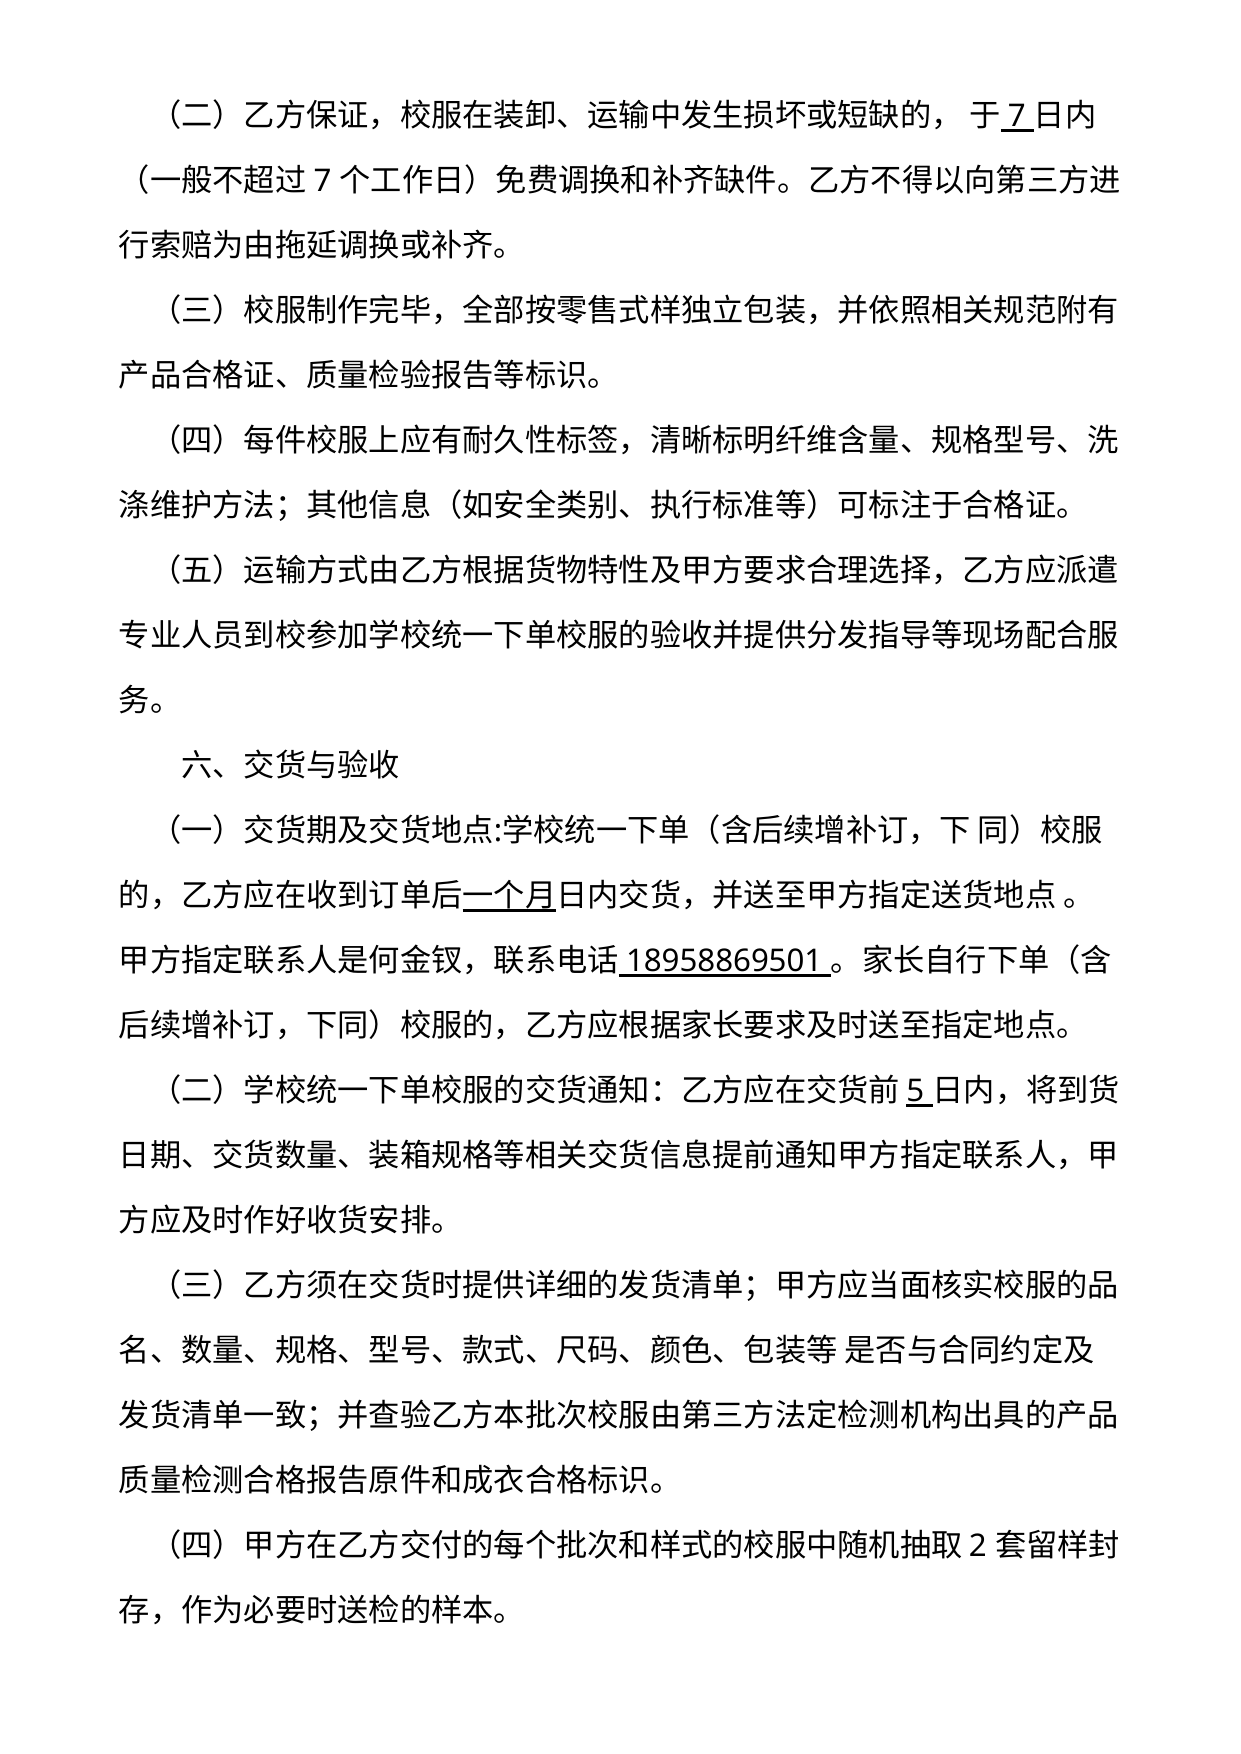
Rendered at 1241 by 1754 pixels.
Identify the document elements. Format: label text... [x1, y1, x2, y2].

text 六、交货与验收 [119, 731, 1121, 796]
text （五）运输方式由乙方根据货物特性及甲方要求合理选择，乙方应派遣专业人员到校参加学校统一下单校服的验收并提供分发指导等现场配合服务。 [119, 536, 1121, 731]
text （四）每件校服上应有耐久性标签，清晰标明纤维含量、规格型号、洗涤维护方法；其他信息（如安全类别、执行标准等）可标注于合格证。 [119, 406, 1121, 536]
text （三）校服制作完毕，全部按零售式样独立包装，并依照相关规范附有产品合格证、质量检验报告等标识。 [119, 276, 1121, 406]
text （二）学校统一下单校服的交货通知：乙方应在交货前5 日内，将到货日期、交货数量、装箱规格等相关交货信息提前通知甲方指定联系人，甲方应及时作好收货安排。 [119, 1056, 1121, 1251]
text （一）交货期及交货地点:学校统一下单（含后续增补订，下 同）校服的，乙方应在收到订单后一个月日内交货，并送至甲方指定送货地点 。甲方指定联系人是何金钗，联系电话 18958869501 。家长自行下单（含后续增补订，下同）校服的，乙方应根据家长要求及时送至指定地点。 [119, 796, 1121, 1056]
text （二）乙方保证，校服在装卸、运输中发生损坏或短缺的， 于 7 日内（一般不超过 7 个工作日）免费调换和补齐缺件。乙方不得以向第三方进行索赔为由拖延调换或补齐。 [119, 81, 1121, 276]
text （三）乙方须在交货时提供详细的发货清单；甲方应当面核实校服的品名、数量、规格、型号、款式、尺码、颜色、包装等 是否与合同约定及发货清单一致；并查验乙方本批次校服由第三方法定检测机构出具的产品质量检测合格报告原件和成衣合格标识。 [119, 1251, 1121, 1511]
text （四）甲方在乙方交付的每个批次和样式的校服中随机抽取2 套留样封存，作为必要时送检的样本。 [119, 1511, 1121, 1641]
